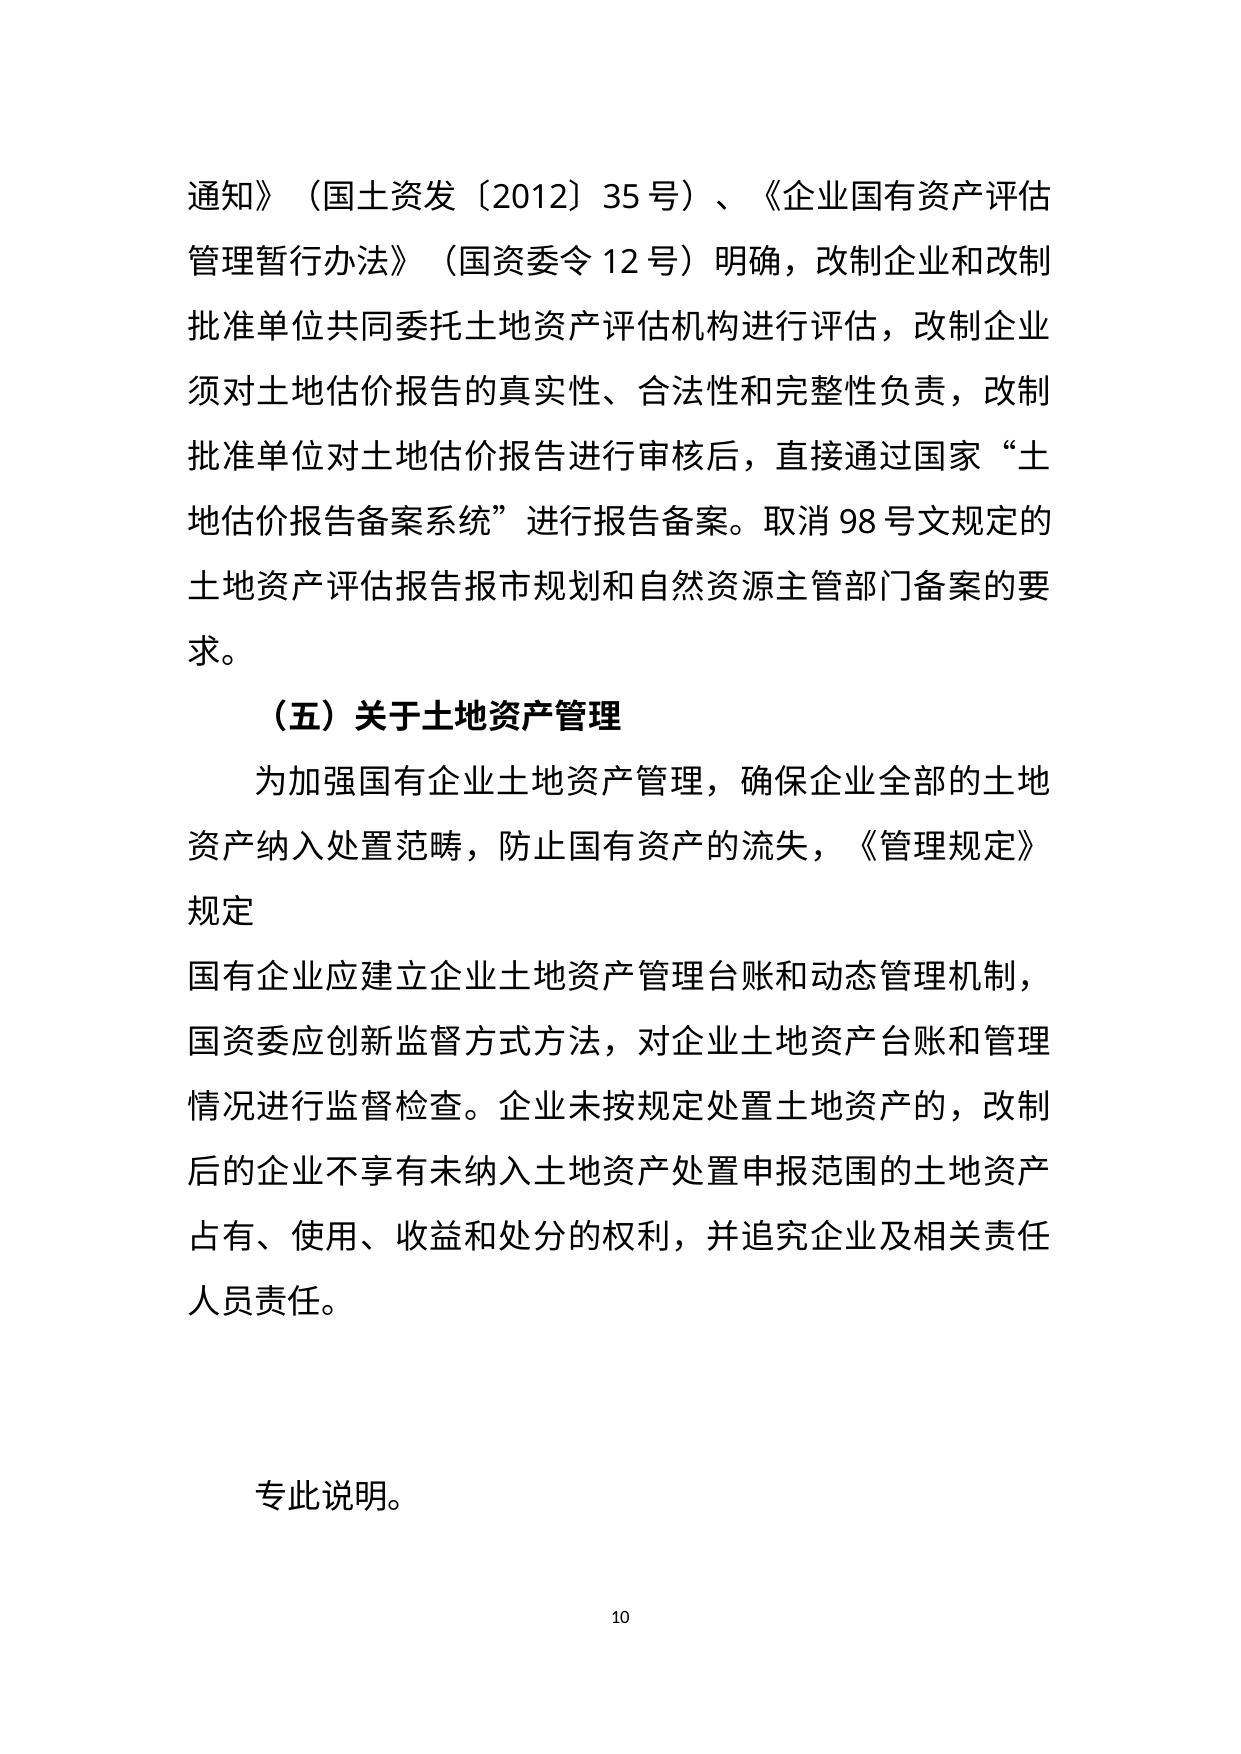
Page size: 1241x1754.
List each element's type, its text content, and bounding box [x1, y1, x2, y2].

text 为加强国有企业土地资产管理，确保企业全部的土地资产纳入处置范畴，防止国有资产的流失，《管理规定》规定 [187, 747, 1053, 942]
text （五）关于土地资产管理 [187, 682, 1053, 747]
text 专此说明。 [187, 1462, 1053, 1527]
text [187, 162, 1053, 682]
text 国有企业应建立企业土地资产管理台账和动态管理机制，国资委应创新监督方式方法，对企业土地资产台账和管理情况进行监督检查。企业未按规定处置土地资产的，改制后的企业不享有未纳入土地资产处置申报范围的土地资产占有、使用、收益和处分的权利，并追究企业及相关责任人员责任。 [187, 942, 1053, 1332]
